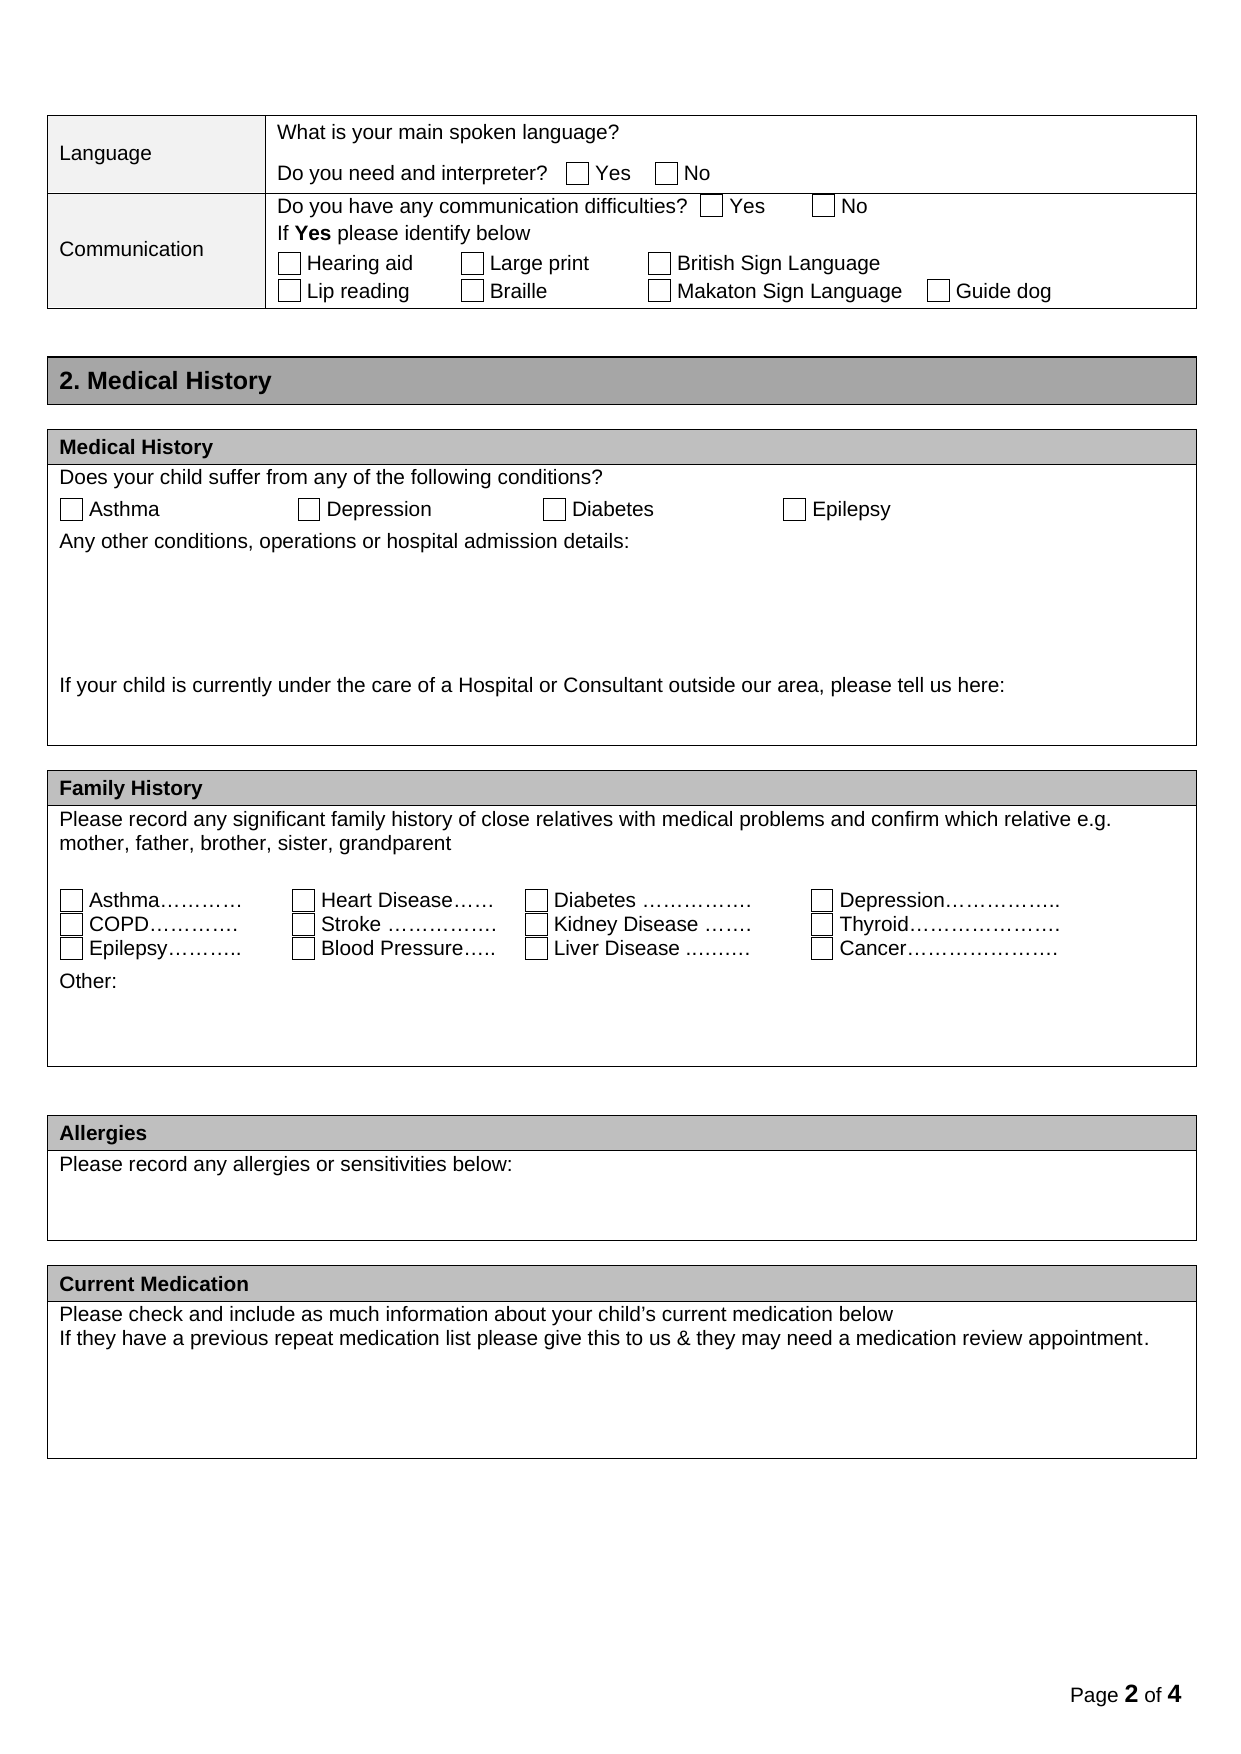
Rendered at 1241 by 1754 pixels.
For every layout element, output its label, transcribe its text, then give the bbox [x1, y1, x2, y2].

table_header 2. Medical History [48, 358, 1196, 404]
table_cell Do you have any communication difficulties? Yes No If Yes please identify below [266, 194, 1196, 248]
table_cell What is your main spoken language? Do you need and interpreter? Yes No [266, 116, 1196, 192]
table_cell Asthma [48, 489, 285, 529]
table_cell Heart Disease…… Stroke ……………. Blood Pressure….. [280, 878, 513, 969]
table_header Current Medication [48, 1266, 1196, 1301]
table_cell Epilepsy [771, 489, 1196, 529]
table_cell Hearing aid Lip reading [266, 249, 448, 307]
table_header Family History [48, 771, 1196, 805]
table_cell Please record any allergies or sensitivities below: [48, 1151, 1196, 1240]
table_cell Does your child suffer from any of the following conditions? [48, 465, 1196, 489]
table_cell Large print Braille [449, 249, 636, 307]
table_cell Other: [48, 969, 1196, 1066]
table_cell Communication [48, 194, 265, 307]
table_cell Diabetes ……………. Kidney Disease ……. Liver Disease ..….…. [513, 878, 764, 969]
table_cell Depression [285, 489, 531, 529]
table_cell Please check and include as much information about your child’s current medication below If they have a previous repeat medication list please give this to us & they may need a medication review appointment. [48, 1302, 1196, 1457]
table_cell Any other conditions, operations or hospital admission details: If your child is currently under the care of a Hospital or Consultant outside our area, please tell us here: [48, 529, 1196, 745]
table_cell Depression…………….. Thyroid…………………. Cancer…………………. [764, 878, 1196, 969]
table_cell Please record any significant family history of close relatives with medical problems and confirm which relative e.g. mother, father, brother, sister, grandparent [48, 806, 1196, 878]
table_cell Diabetes [531, 489, 771, 529]
table_header Medical History [48, 430, 1196, 464]
table_cell Asthma………… COPD…………. Epilepsy……….. [48, 878, 280, 969]
table_cell British Sign Language Makaton Sign Language Guide dog [636, 249, 1196, 307]
table_header Allergies [48, 1116, 1196, 1150]
table_cell Language [48, 116, 265, 192]
